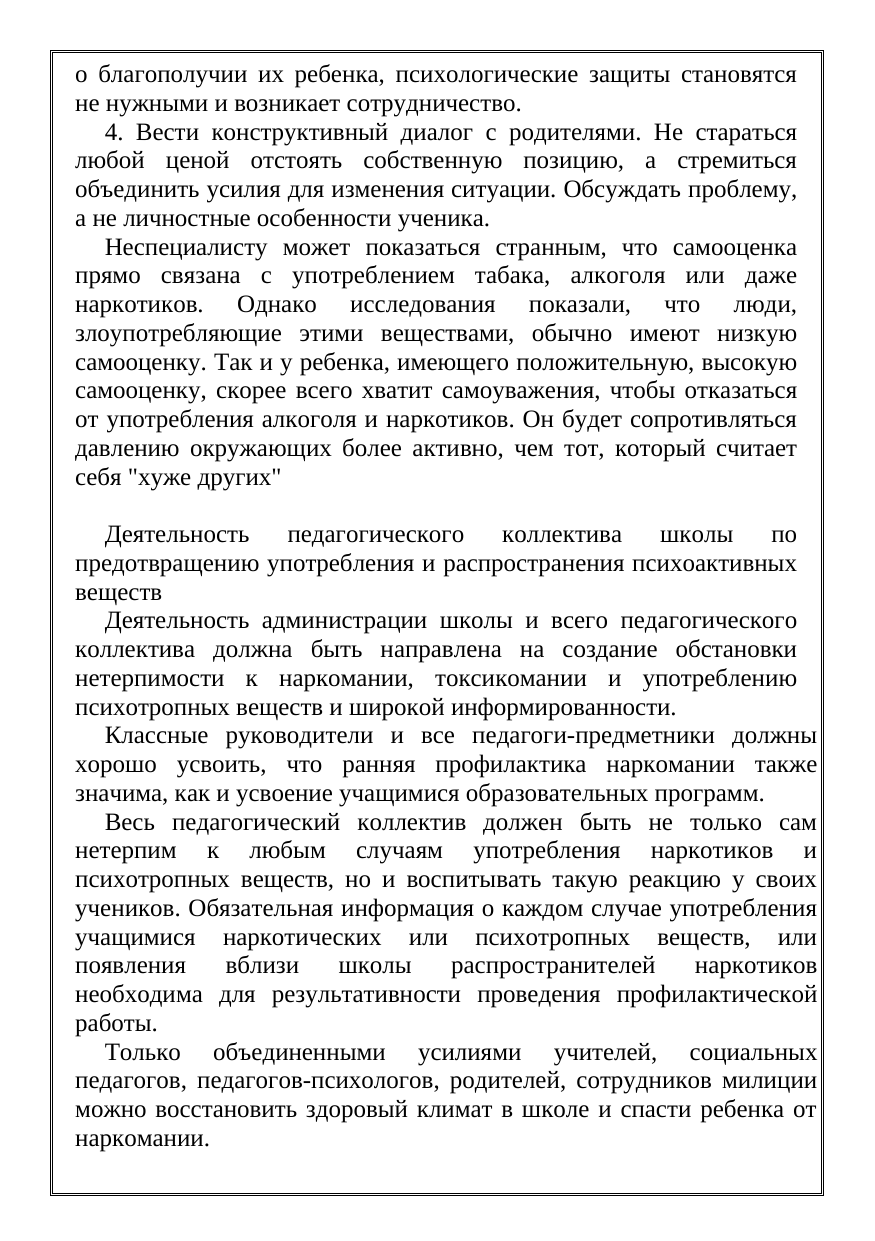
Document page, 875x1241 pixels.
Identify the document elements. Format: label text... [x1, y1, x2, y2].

text Только объединенными усилиями учителей, социальных педагогов, педагогов-психологов, родителей, сотрудников милиции можно восстановить здоровый климат в школе и спасти ребенка от наркомании. [75, 1037, 818, 1152]
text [75, 59, 798, 117]
text Классные руководители и все педагоги-предметники должны хорошо усвоить, что ранняя профилактика наркомании также значима, как и усвоение учащимися образовательных программ. [75, 720, 818, 807]
text Весь педагогический коллектив должен быть не только сам нетерпим к любым случаям употребления наркотиков и психотропных веществ, но и воспитывать такую реакцию у своих учеников. Обязательная информация о каждом случае употребления учащимися наркотических или психотропных веществ, или появления вблизи школы распространителей наркотиков необходима для результативности проведения профилактической работы. [75, 807, 818, 1037]
text Деятельность администрации школы и всего педагогического коллектива должна быть направлена на создание обстановки нетерпимости к наркомании, токсикомании и употреблению психотропных веществ и широкой информированности. [75, 605, 798, 720]
text Неспециалисту может показаться странным, что самооценка прямо связана с употреблением табака, алкоголя или даже наркотиков. Однако исследования показали, что люди, злоупотребляющие этими веществами, обычно имеют низкую самооценку. Так и у ребенка, имеющего положительную, высокую самооценку, скорее всего хватит самоуважения, чтобы отказаться от употребления алкоголя и наркотиков. Он будет сопротивляться давлению окружающих более активно, чем тот, который считает себя "хуже других" [75, 232, 798, 490]
text 4. Вести конструктивный диалог с родителями. Не стараться любой ценой отстоять собственную позицию, а стремиться объединить усилия для изменения ситуации. Обсуждать проблему, а не личностные особенности ученика. [75, 117, 798, 232]
text Деятельность педагогического коллектива школы по предотвращению употребления и распространения психоактивных веществ [75, 519, 798, 605]
